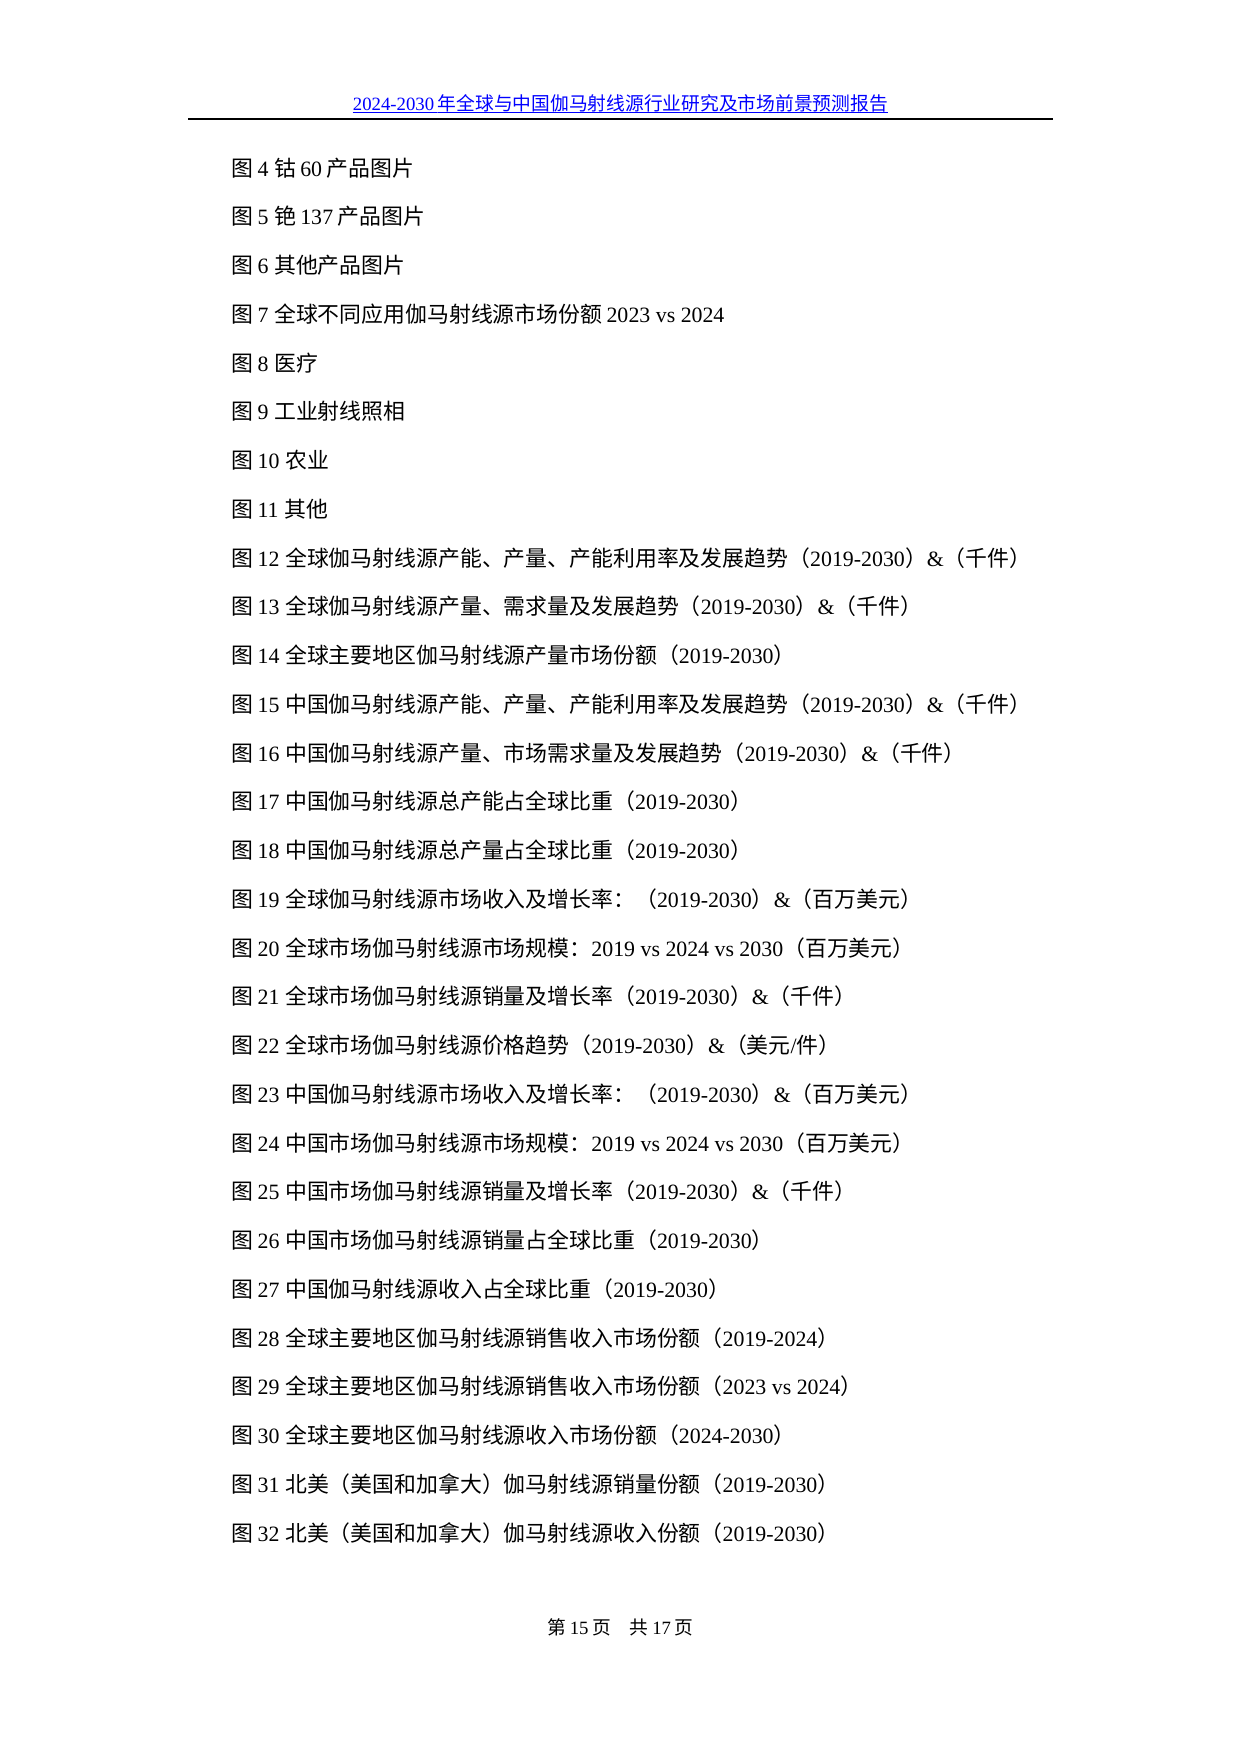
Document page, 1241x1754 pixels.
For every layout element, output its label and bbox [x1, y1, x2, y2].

text [187, 150, 1053, 1548]
